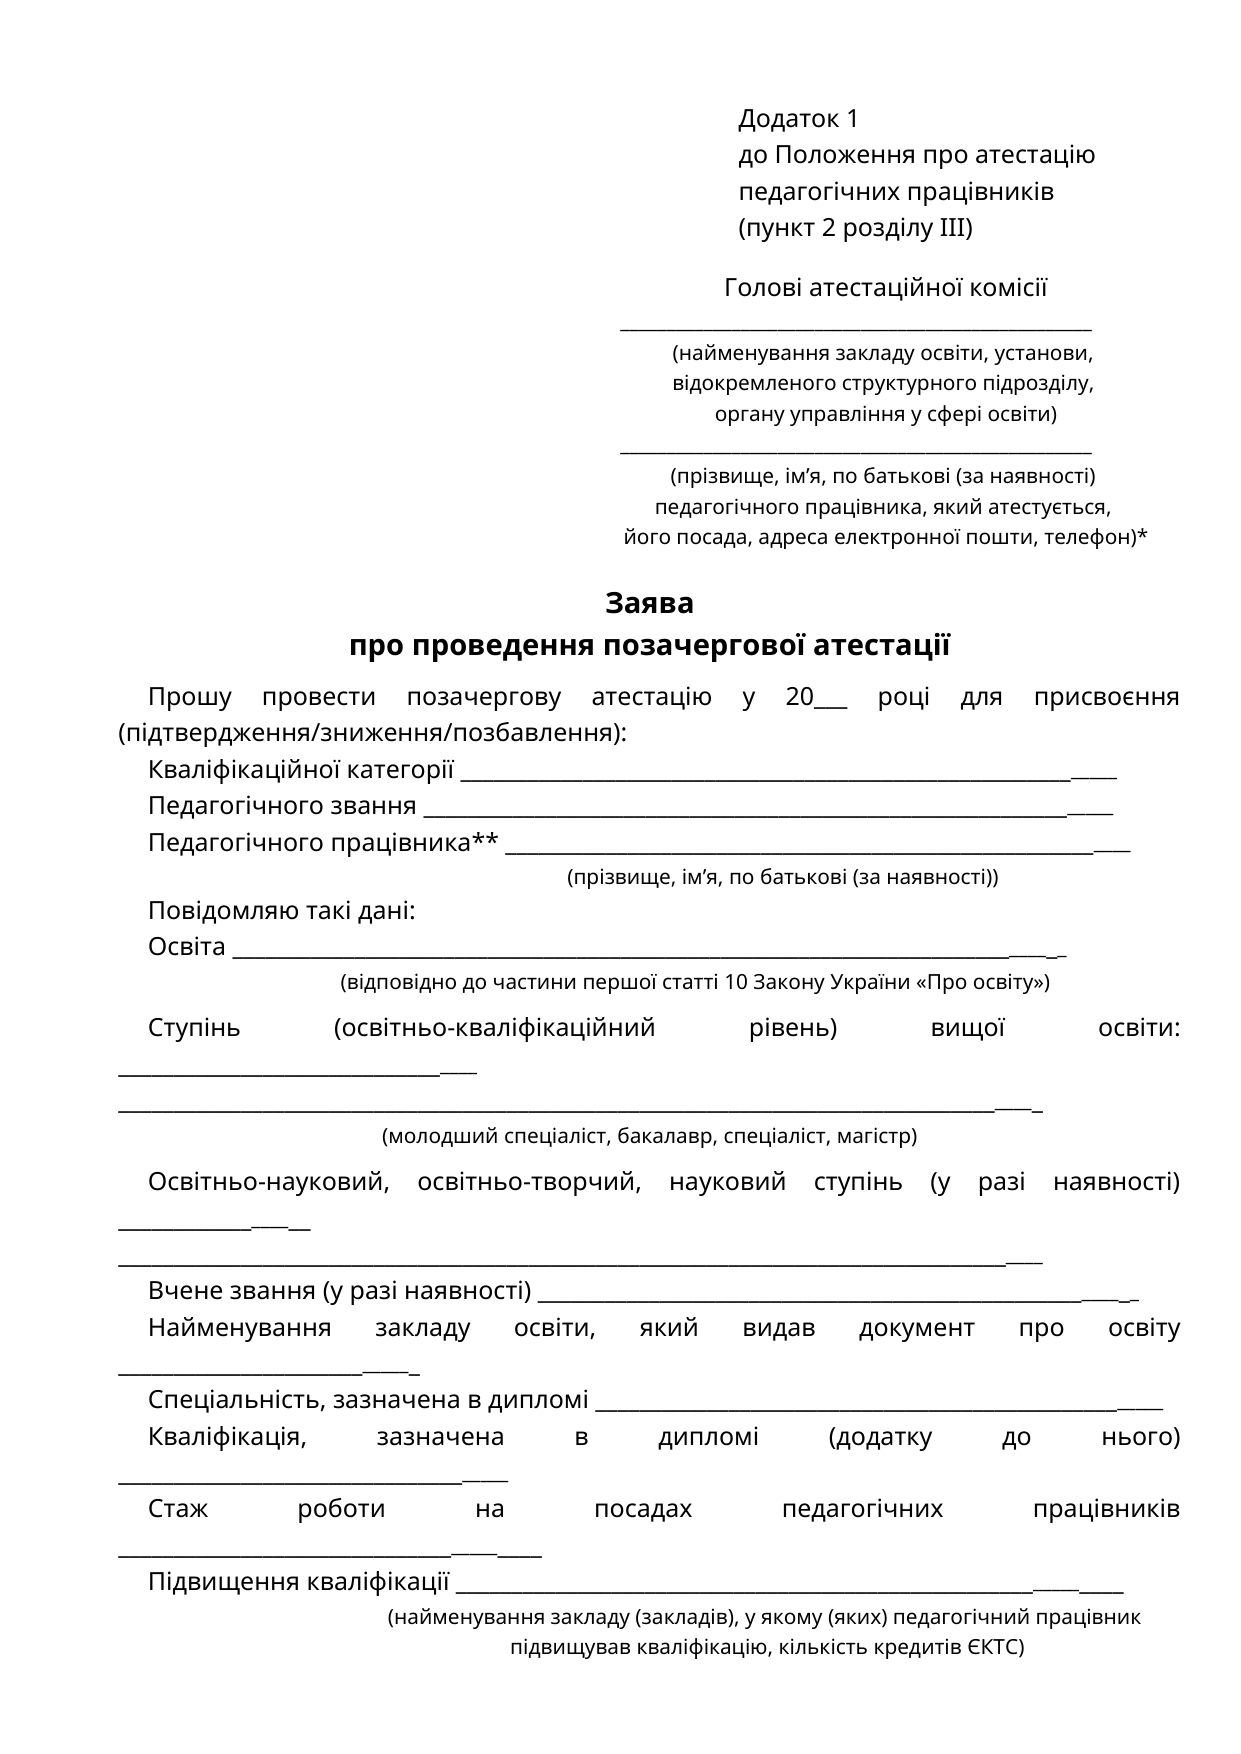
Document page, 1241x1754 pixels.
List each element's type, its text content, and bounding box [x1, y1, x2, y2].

text (відповідно до частини першої статті 10 Закону України «Про освіту») [210, 967, 1181, 996]
text Стаж роботи на посадах педагогічних працівників _______________________________________ [118, 1491, 1181, 1561]
text Голові атестаційної комісії [591, 269, 1181, 303]
text Найменування закладу освіти, який видав документ про освіту ____________________________ [118, 1309, 1181, 1380]
text ____________________________________________________________________________________ [118, 1083, 1181, 1117]
text (найменування закладу освіти, установи, відокремленого структурного підрозділу, органу управління у сфері освіти) [591, 338, 1181, 427]
text Кваліфікаційної категорії ____________________________________________________________ [118, 751, 1181, 786]
text Кваліфікація, зазначена в дипломі (додатку до нього) ____________________________________ [118, 1418, 1181, 1489]
text Освітньо-науковий, освітньо-творчий, науковий ступінь (у разі наявності) __________________ [118, 1164, 1181, 1234]
text Освіта ____________________________________________________________________________ [118, 929, 1181, 963]
text (прізвище, ім’я, по батькові (за наявності) педагогічного працівника, який атестується, його посада, адреса електронної пошти, телефон)* [591, 461, 1181, 551]
text Педагогічного працівника** _________________________________________________________ [118, 824, 1181, 858]
text Підвищення кваліфікації _____________________________________________________________ [118, 1564, 1181, 1598]
text Спеціальність, зазначена в дипломі ____________________________________________________ [118, 1382, 1181, 1416]
text Повідомляю такі дані: [118, 893, 1181, 927]
text (найменування закладу (закладів), у якому (яких) педагогічний працівник підвищував кваліфікацію, кількість кредитів ЄКТС) [353, 1602, 1181, 1661]
text ___________________________________________________ [620, 306, 1181, 334]
text Додаток 1 до Положення про атестацію педагогічних працівників (пункт 2 розділу ІІІ) [738, 100, 1181, 243]
text ___________________________________________________ [620, 429, 1181, 458]
text Прошу провести позачергову атестацію у 20___ році для присвоєння (підтвердження/зниження/позбавлення): [118, 679, 1181, 749]
text Педагогічного звання _______________________________________________________________ [118, 788, 1181, 822]
text (молодший спеціаліст, бакалавр, спеціаліст, магістр) [118, 1121, 1181, 1149]
text (прізвище, ім’я, по батькові (за наявності)) [118, 862, 1181, 891]
text Ступінь (освітньо-кваліфікаційний рівень) вищої освіти: _________________________________ [118, 1010, 1181, 1081]
text ____________________________________________________________________________________ [118, 1237, 1181, 1271]
text Вчене звання (у разі наявності) _______________________________________________________ [118, 1273, 1181, 1307]
text Заява про проведення позачергової атестації [118, 582, 1181, 664]
